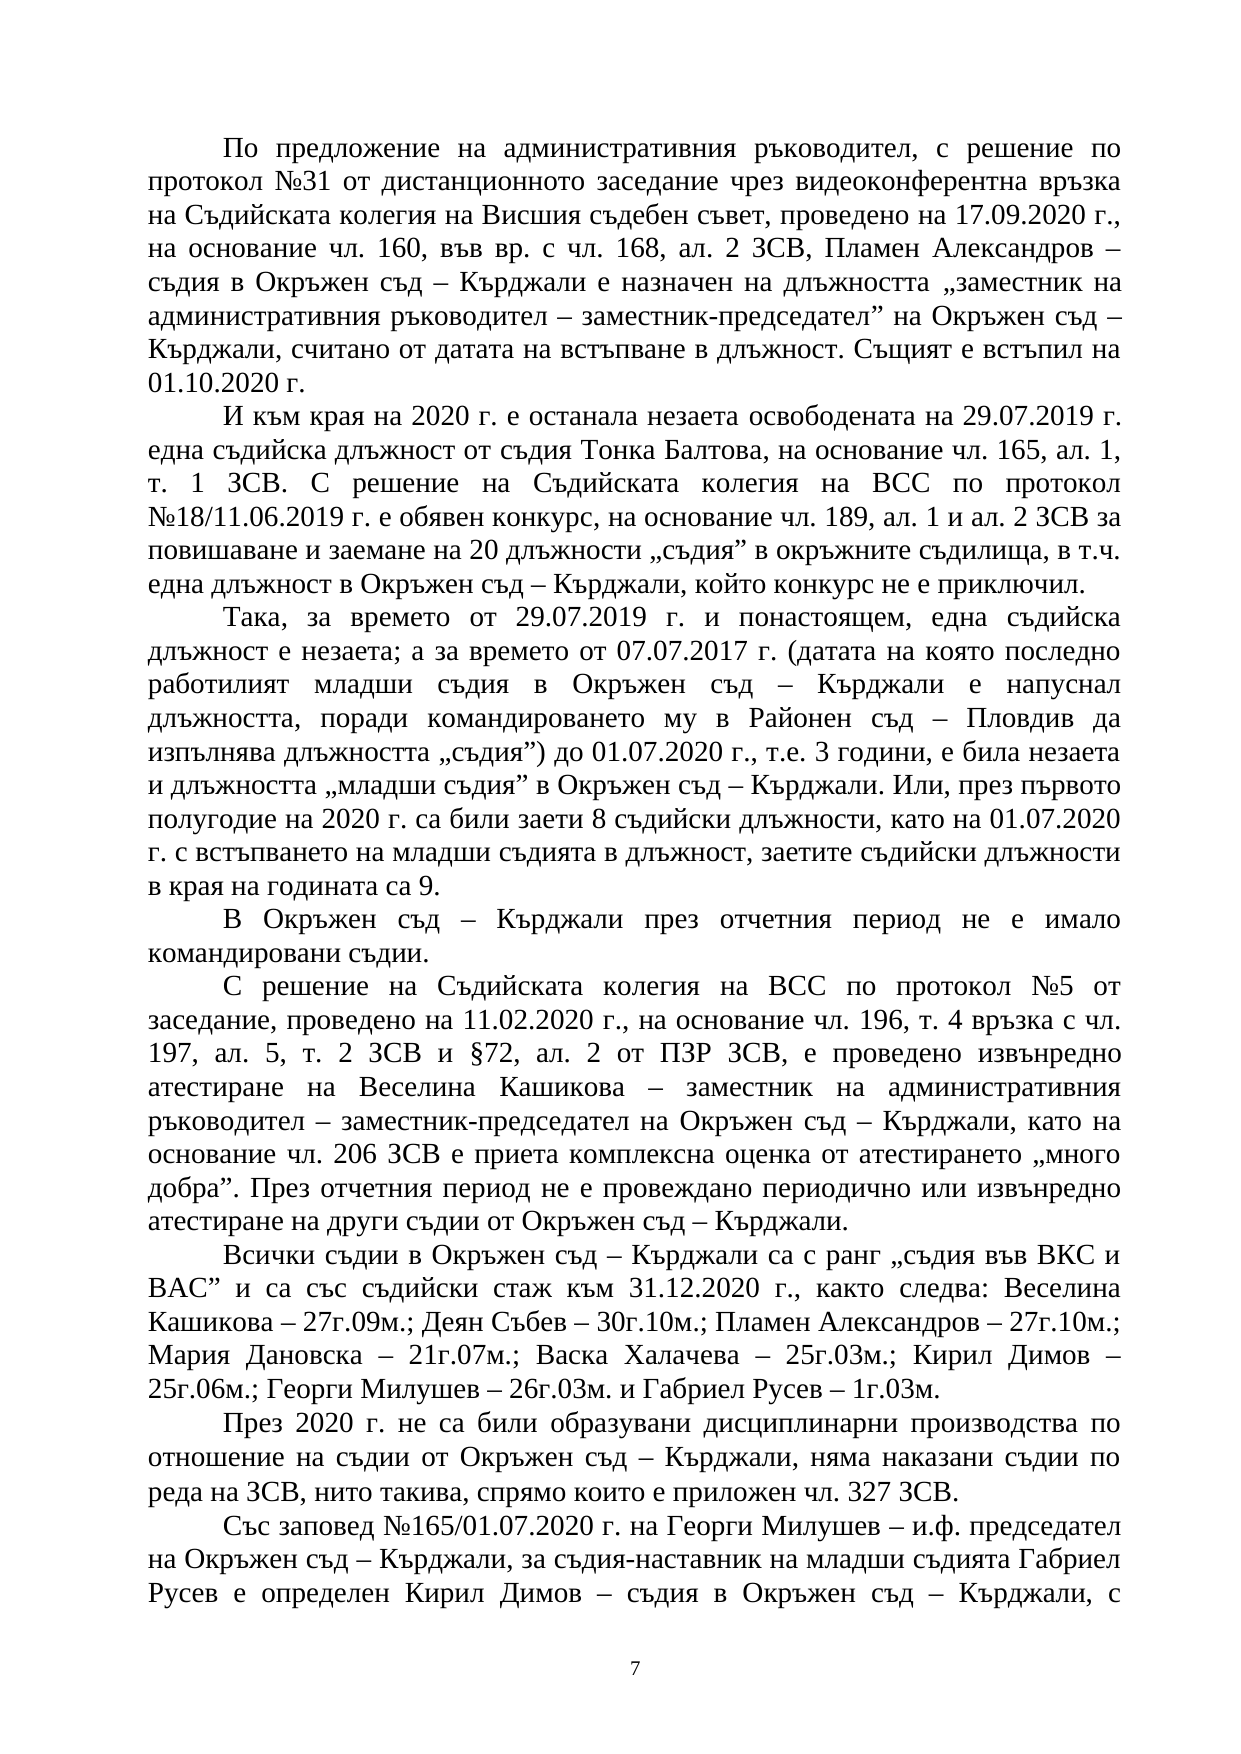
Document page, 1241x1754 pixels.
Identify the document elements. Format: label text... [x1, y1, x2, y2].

text В Окръжен съд – Кърджали през отчетния период не е имало командировани съдии. [148, 901, 1122, 968]
text С решение на Съдийската колегия на ВСС по протокол №5 от заседание, проведено на 11.02.2020 г., на основание чл. 196, т. 4 връзка с чл. 197, ал. 5, т. 2 ЗСВ и §72, ал. 2 от ПЗР ЗСВ, е проведено извънредно атестиране на Веселина Кашикова – заместник на административния ръководител – заместник-председател на Окръжен съд – Кърджали, като на основание чл. 206 ЗСВ е приета комплексна оценка от атестирането „много добра”. През отчетния период не е провеждано периодично или извънредно атестиране на други съдии от Окръжен съд – Кърджали. [148, 968, 1122, 1237]
text Така, за времето от 29.07.2019 г. и понастоящем, една съдийска длъжност е незаета; а за времето от 07.07.2017 г. (датата на която последно работилият младши съдия в Окръжен съд – Кърджали е напуснал длъжността, поради командироването му в Районен съд – Пловдив да изпълнява длъжността „съдия”) до 01.07.2020 г., т.е. 3 години, е била незаета и длъжността „младши съдия” в Окръжен съд – Кърджали. Или, през първото полугодие на 2020 г. са били заети 8 съдийски длъжности, като на 01.07.2020 г. с встъпването на младши съдията в длъжност, заетите съдийски длъжности в края на годината са 9. [148, 599, 1122, 901]
text Всички съдии в Окръжен съд – Кърджали са с ранг „съдия във ВКС и ВАС” и са със съдийски стаж към 31.12.2020 г., както следва: Веселина Кашикова – 27г.09м.; Деян Събев – 30г.10м.; Пламен Александров – 27г.10м.; Мария Дановска – 21г.07м.; Васка Халачева – 25г.03м.; Кирил Димов – 25г.06м.; Георги Милушев – 26г.03м. и Габриел Русев – 1г.03м. [148, 1237, 1122, 1404]
text През 2020 г. не са били образувани дисциплинарни производства по отношение на съдии от Окръжен съд – Кърджали, няма наказани съдии по реда на ЗСВ, нито такива, спрямо които е приложен чл. 327 ЗСВ. [148, 1404, 1122, 1508]
text По предложение на административния ръководител, с решение по протокол №31 от дистанционното заседание чрез видеоконферентна връзка на Съдийската колегия на Висшия съдебен съвет, проведено на 17.09.2020 г., на основание чл. 160, във вр. с чл. 168, ал. 2 ЗСВ, Пламен Александров – съдия в Окръжен съд – Кърджали е назначен на длъжността „заместник на административния ръководител – заместник-председател” на Окръжен съд – Кърджали, считано от датата на встъпване в длъжност. Същият е встъпил на 01.10.2020 г. [148, 130, 1122, 398]
text И към края на 2020 г. е останала незаета освободената на 29.07.2019 г. една съдийска длъжност от съдия Тонка Балтова, на основание чл. 165, ал. 1, т. 1 ЗСВ. С решение на Съдийската колегия на ВСС по протокол №18/11.06.2019 г. е обявен конкурс, на основание чл. 189, ал. 1 и ал. 2 ЗСВ за повишаване и заемане на 20 длъжности „съдия” в окръжните съдилища, в т.ч. една длъжност в Окръжен съд – Кърджали, който конкурс не е приключил. [148, 398, 1122, 599]
